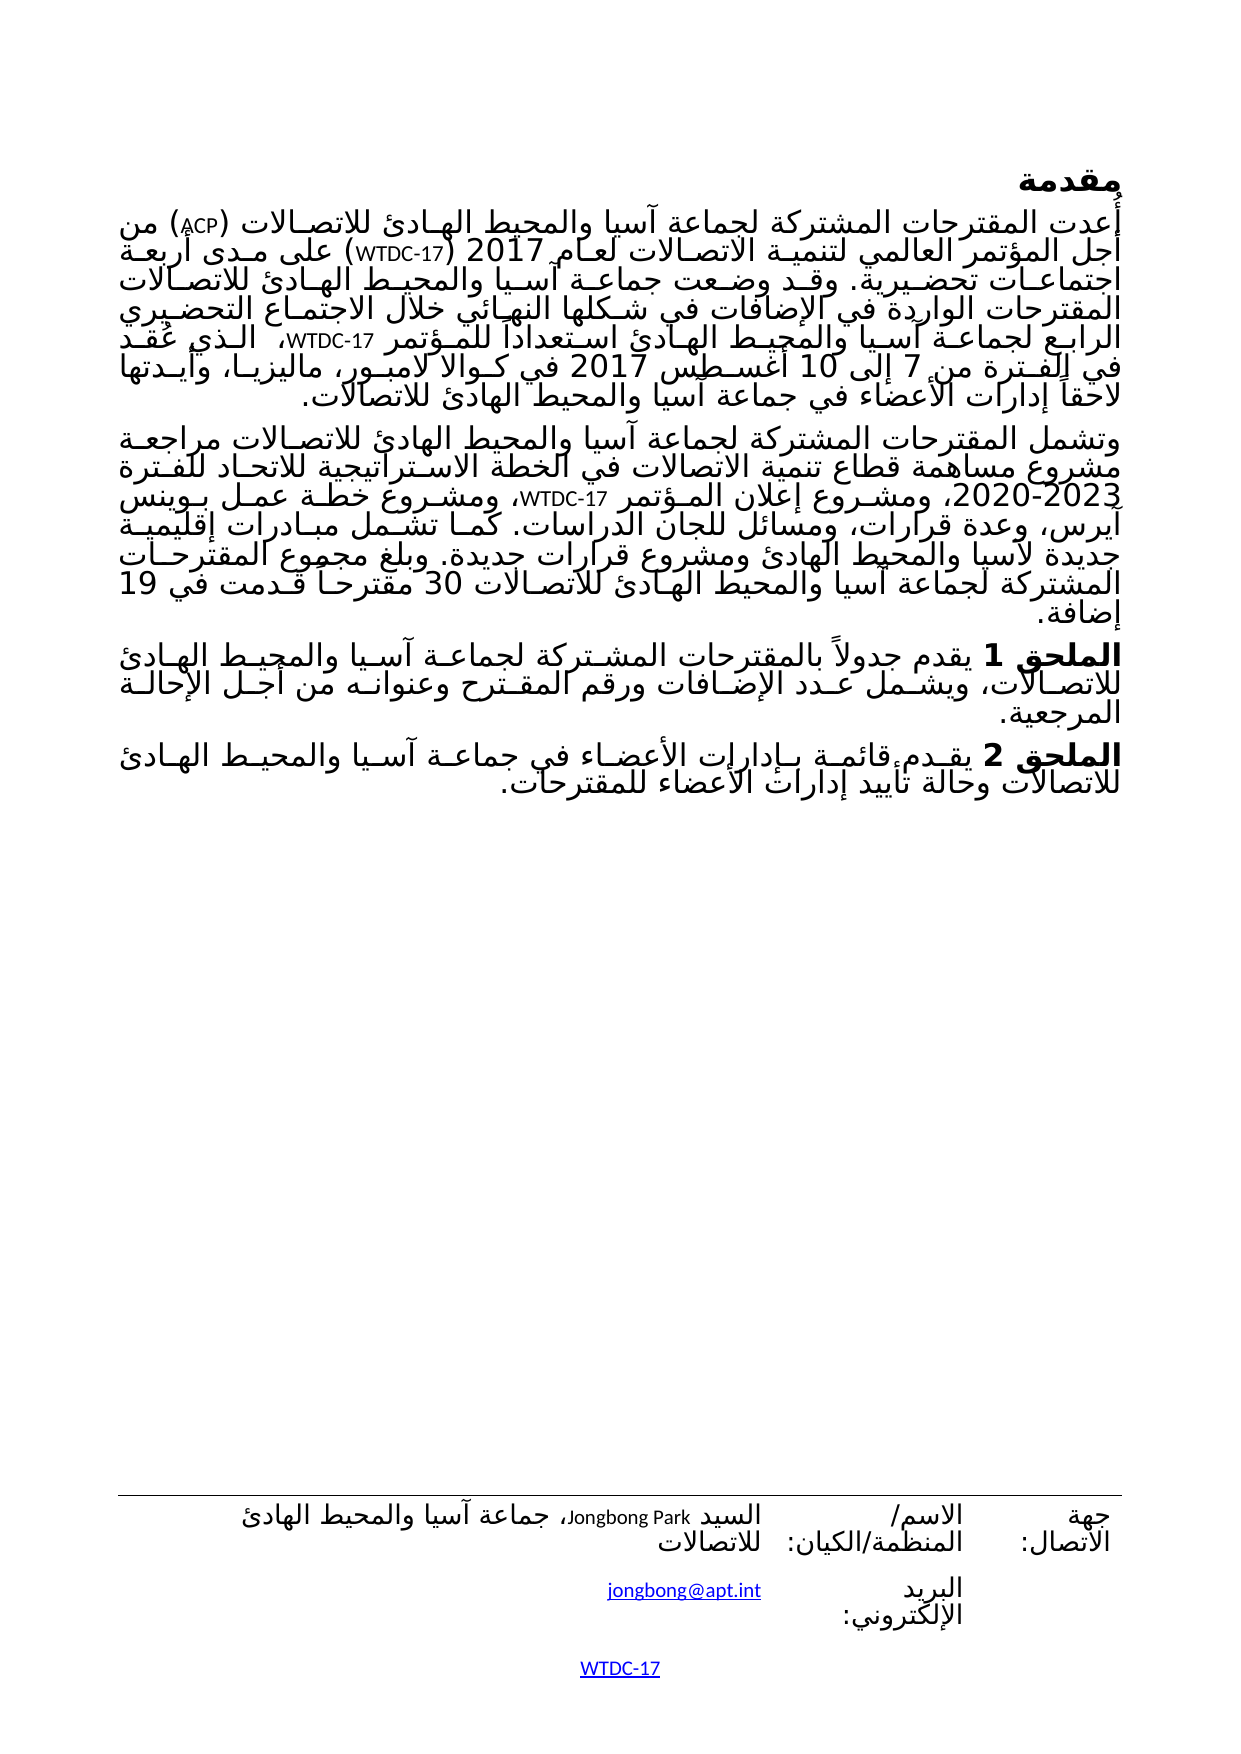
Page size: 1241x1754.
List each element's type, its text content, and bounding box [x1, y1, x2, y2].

text الملحق 1 يقدم جدولاً بالمقترحات المشتركة لجماعة آسيا والمحيط الهادئ للاتصالات، ويشمل عدد الإضافات ورقم المقترح وعنوانه من أجل الإحالة المرجعية. [118, 643, 1122, 731]
subtitle مقدمة [118, 166, 1122, 197]
text أُعدت المقترحات المشتركة لجماعة آسيا والمحيط الهادئ للاتصالات (ACP) من أجل المؤتمر العالمي لتنمية الاتصالات لعام 2017 (WTDC-17) على مدى أربعة اجتماعات تحضيرية. وقد وضعت جماعة آسيا والمحيط الهادئ للاتصالات المقترحات الواردة في الإضافات في شكلها النهائي خلال الاجتماع التحضيري الرابع لجماعة آسيا والمحيط الهادئ استعداداً للمؤتمر WTDC-17، الذي عُقد في الفترة من 7 إلى 10 أغسطس 2017 في كوالا لامبور، ماليزيا، وأيدتها لاحقاً إدارات الأعضاء في جماعة آسيا والمحيط الهادئ للاتصالات. [118, 210, 1122, 414]
text الملحق 2 يقدم قائمة بإدارات الأعضاء في جماعة آسيا والمحيط الهادئ للاتصالات وحالة تأييد إدارات الأعضاء للمقترحات. [118, 743, 1122, 801]
text وتشمل المقترحات المشتركة لجماعة آسيا والمحيط الهادئ للاتصالات مراجعة مشروع مساهمة قطاع تنمية الاتصالات في الخطة الاستراتيجية للاتحاد للفترة 2023-2020، ومشروع إعلان المؤتمر WTDC-17، ومشروع خطة عمل بوينس آيرس، وعدة قرارات، ومسائل للجان الدراسات. كما تشمل مبادرات إقليمية جديدة لآسيا والمحيط الهادئ ومشروع قرارات جديدة. وبلغ مجموع المقترحات المشتركة لجماعة آسيا والمحيط الهادئ للاتصالات 30 مقترحاً قدمت في 19 إضافة. [118, 427, 1122, 631]
